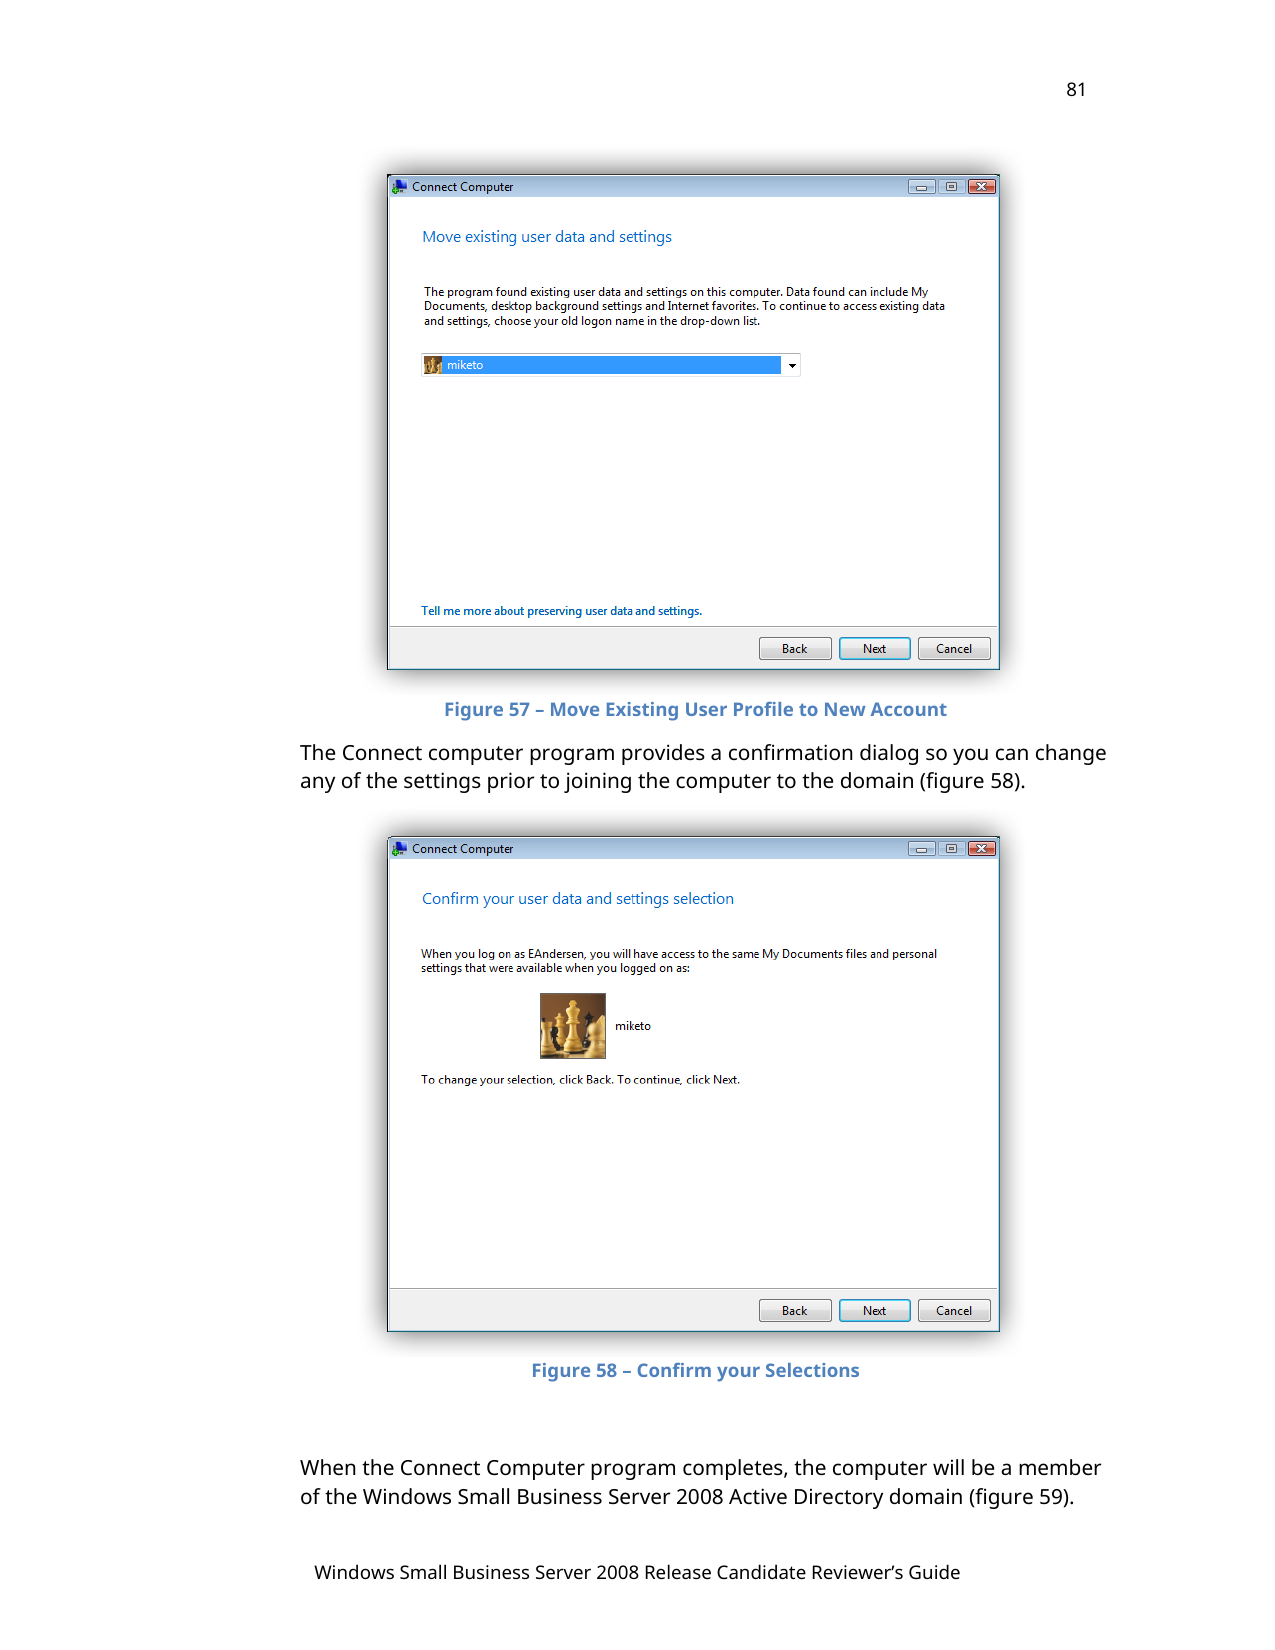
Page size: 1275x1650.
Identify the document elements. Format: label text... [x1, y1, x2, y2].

table_header [291, 811, 1116, 1453]
table_header [291, 150, 1116, 738]
text The Connect computer program provides a confirmation dialog so you can change any of the settings prior to joining the computer to the domain (figure 58). [300, 738, 1125, 795]
text When the Connect Computer program completes, the computer will be a member of the Windows Small Business Server 2008 Active Directory domain (figure 59). [300, 1453, 1125, 1510]
